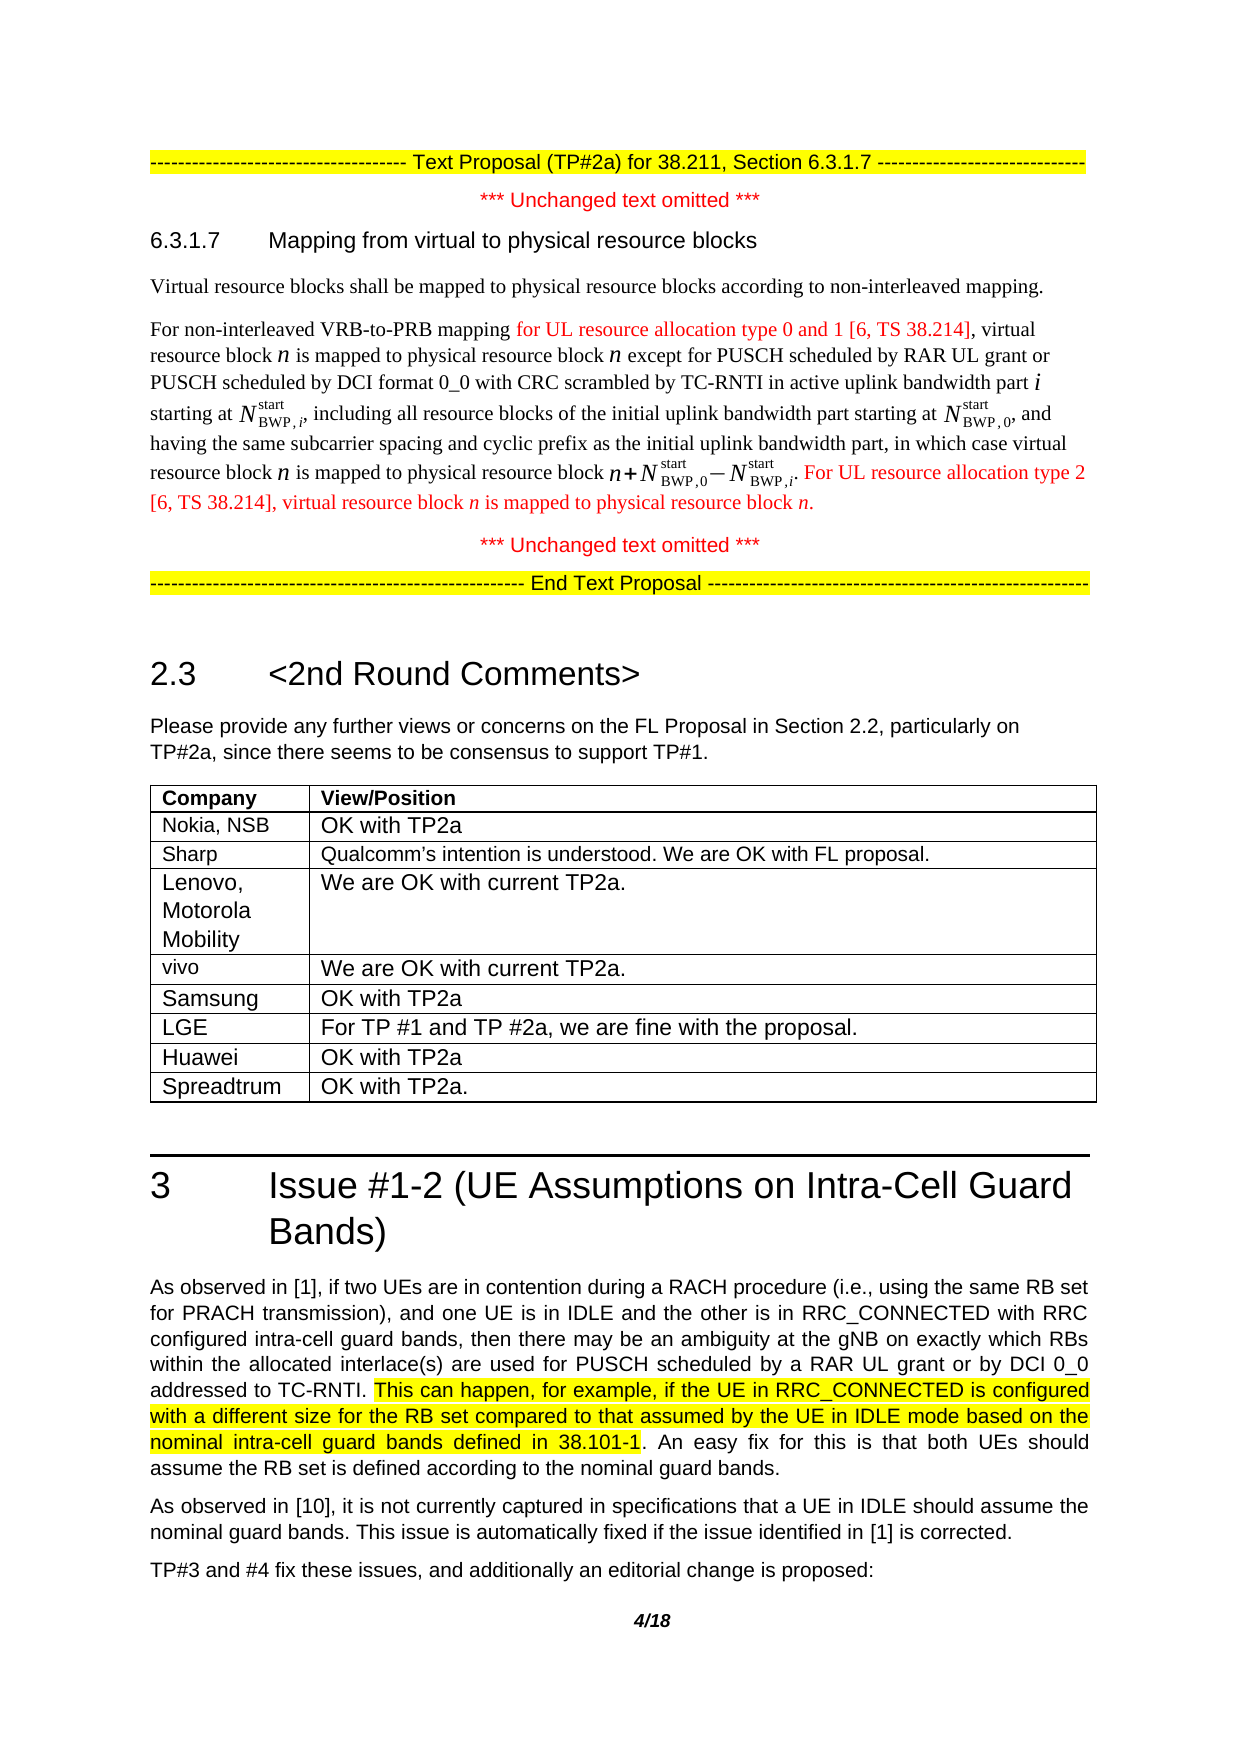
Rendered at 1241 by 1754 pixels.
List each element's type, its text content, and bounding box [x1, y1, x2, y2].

table_cell OK with TP2a. [310, 1073, 1096, 1101]
table_cell Nokia, NSB [151, 813, 309, 841]
table_cell We are OK with current TP2a. [310, 955, 1096, 983]
text *** Unchanged text omitted *** [150, 533, 1090, 557]
table_cell Lenovo, Motorola Mobility [151, 869, 309, 954]
text As observed in [1], if two UEs are in contention during a RACH procedure (i.e., using the same RB set for PRACH transmission), and one UE is in IDLE and the other is in RRC_CONNECTED with RRC configured intra-cell guard bands, then there may be an ambiguity at the gNB on exactly which RBs within the allocated interlace(s) are used for PUSCH scheduled by a RAR UL grant or by DCI 0_0 addressed to TC-RNTI. This can happen, for example, if the UE in RRC_CONNECTED is configured with a different size for the RB set compared to that assumed by the UE in IDLE mode based on the nominal intra-cell guard bands defined in 38.101-1. An easy fix for this is that both UEs should assume the RB set is defined according to the nominal guard bands. [150, 1428, 1090, 1479]
table_cell OK with TP2a [310, 813, 1096, 841]
subtitle 3 Issue #1-2 (UE Assumptions on Intra-Cell Guard Bands) [150, 1157, 1090, 1252]
table_header View/Position [310, 786, 1096, 811]
table_cell vivo [151, 955, 309, 983]
table_cell LGE [151, 1014, 309, 1042]
table_cell OK with TP2a [310, 1044, 1096, 1072]
text As observed in [1], if two UEs are in contention during a RACH procedure (i.e., using the same RB set for PRACH transmission), and one UE is in IDLE and the other is in RRC_CONNECTED with RRC configured intra-cell guard bands, then there may be an ambiguity at the gNB on exactly which RBs within the allocated interlace(s) are used for PUSCH scheduled by a RAR UL grant or by DCI 0_0 addressed to TC-RNTI. This can happen, for example, if the UE in RRC_CONNECTED is configured with a different size for the RB set compared to that assumed by the UE in IDLE mode based on the nominal intra-cell guard bands defined in 38.101-1. An easy fix for this is that both UEs should assume the RB set is defined according to the nominal guard bands. [150, 1275, 1090, 1404]
text *** Unchanged text omitted *** [150, 188, 1090, 212]
table_cell We are OK with current TP2a. [310, 869, 1096, 954]
text As observed in [10], it is not currently captured in specifications that a UE in IDLE should assume the nominal guard bands. This issue is automatically fixed if the issue identified in [1] is corrected. [150, 1494, 1090, 1544]
table_cell OK with TP2a [310, 985, 1096, 1013]
table_cell Sharp [151, 842, 309, 868]
table_cell Huawei [151, 1044, 309, 1072]
text 6.3.1.7 Mapping from virtual to physical resource blocks [150, 227, 1090, 253]
table_cell Spreadtrum [151, 1073, 309, 1101]
table_cell Qualcomm’s intention is understood. We are OK with FL proposal. [310, 842, 1096, 868]
text Please provide any further views or concerns on the FL Proposal in Section 2.2, particularly on TP#2a, since there seems to be consensus to support TP#1. [150, 714, 1090, 764]
subtitle 2.3 <2nd Round Comments> [150, 654, 1090, 692]
text For non-interleaved VRB-to-PRB mapping for UL resource allocation type 0 and 1 [6, TS 38.214], virtual resource block is mapped to physical resource block except for PUSCH scheduled by RAR UL grant or PUSCH scheduled by DCI format 0_0 with CRC scrambled by TC-RNTI in active uplink bandwidth part starting at , including all resource blocks of the initial uplink bandwidth part starting at , and having the same subcarrier spacing and cyclic prefix as the initial uplink bandwidth part, in which case virtual resource block is mapped to physical resource block . For UL resource allocation type 2 [6, TS 38.214], virtual resource block n is mapped to physical resource block n. [150, 317, 1090, 514]
text TP#3 and #4 fix these issues, and additionally an editorial change is proposed: [150, 1558, 1090, 1582]
table_cell For TP #1 and TP #2a, we are fine with the proposal. [310, 1014, 1096, 1042]
table_cell Samsung [151, 985, 309, 1013]
text Virtual resource blocks shall be mapped to physical resource blocks according to non-interleaved mapping. [150, 274, 1090, 298]
table_header Company [151, 786, 309, 811]
